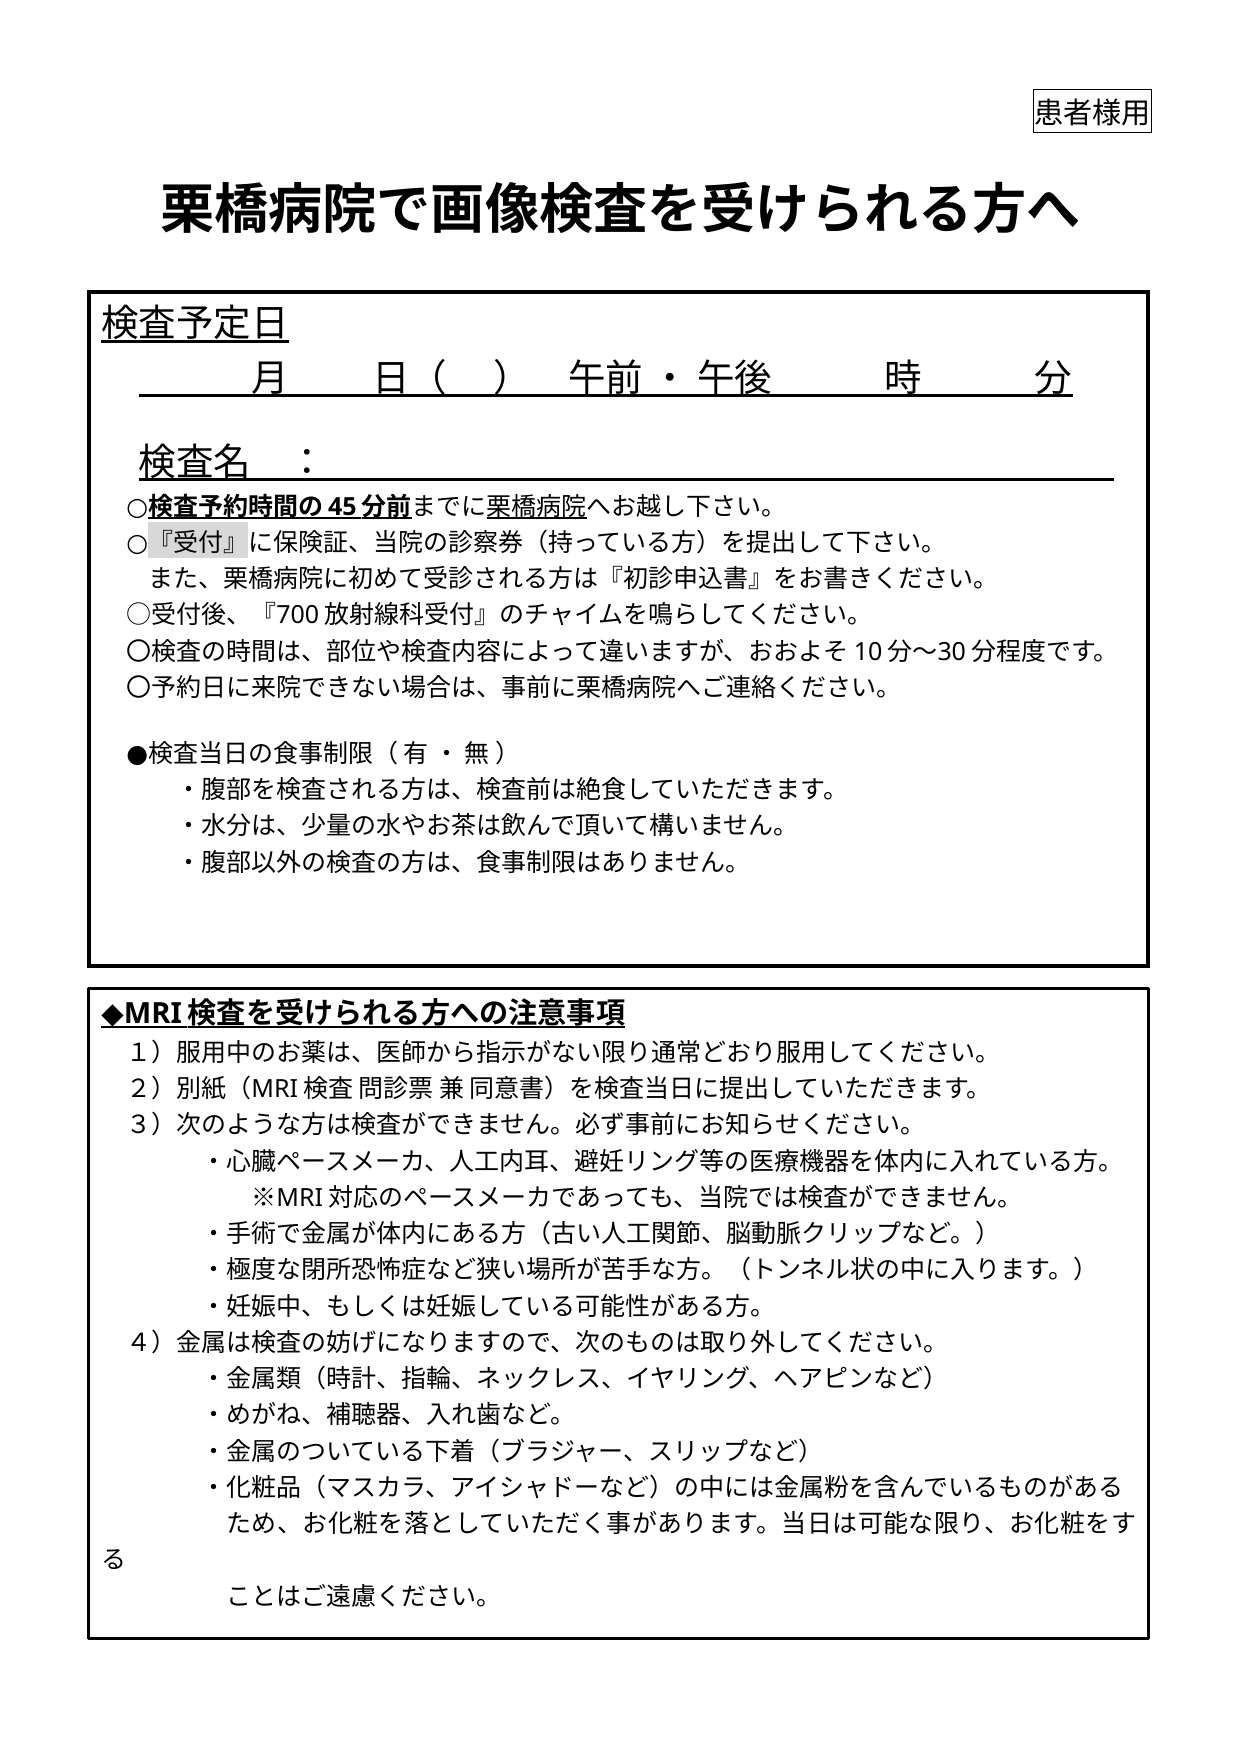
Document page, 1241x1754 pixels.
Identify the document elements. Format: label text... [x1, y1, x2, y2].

text 栗橋病院で画像検査を受けられる方へ [89, 149, 1152, 262]
